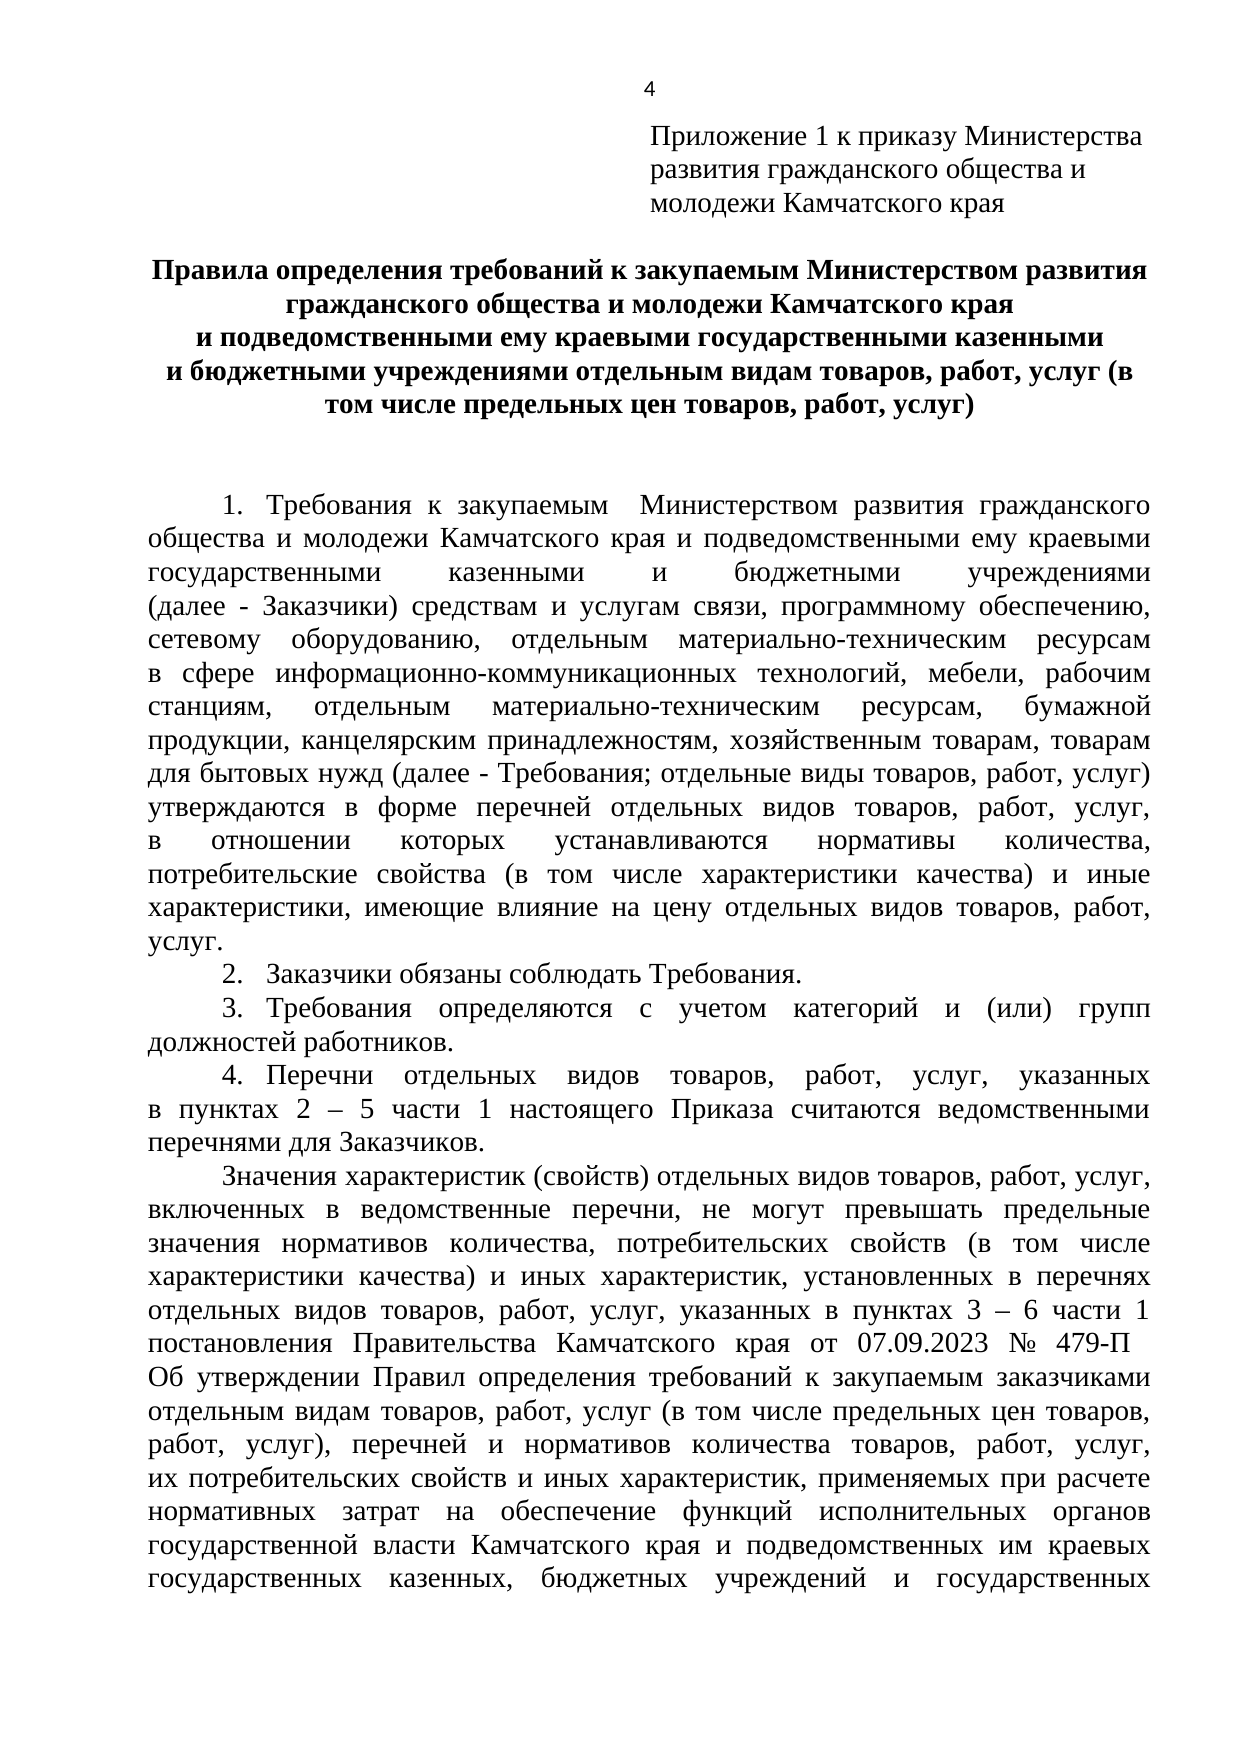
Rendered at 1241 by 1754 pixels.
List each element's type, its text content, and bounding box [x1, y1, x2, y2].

list Требования к закупаемым Министерством развития гражданского общества и молодежи Камчатского края и подведомственными ему краевыми государственными казенными и бюджетными учреждениями (далее - Заказчики) средствам и услугам связи, программному обеспечению, сетевому оборудованию, отдельным материально-техническим ресурсам в сфере информационно-коммуникационных технологий, мебели, рабочим станциям, отдельным материально-техническим ресурсам, бумажной продукции, канцелярским принадлежностям, хозяйственным товарам, товарам для бытовых нужд (далее - Требования; отдельные виды товаров, работ, услуг) утверждаются в форме перечней отдельных видов товаров, работ, услуг, в отношении которых устанавливаются нормативы количества, потребительские свойства (в том числе характеристики качества) и иные характеристики, имеющие влияние на цену отдельных видов товаров, работ, услуг. [148, 487, 1152, 957]
list Требования определяются с учетом категорий и (или) групп должностей работников. [148, 990, 1152, 1057]
text Правила определения требований к закупаемым Министерством развития гражданского общества и молодежи Камчатского края и подведомственными ему краевыми государственными казенными и бюджетными учреждениями отдельным видам товаров, работ, услуг (в том числе предельных цен товаров, работ, услуг) [148, 252, 1152, 420]
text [148, 1158, 1152, 1594]
list Перечни отдельных видов товаров, работ, услуг, указанных в пунктах 2 – 5 части 1 настоящего Приказа считаются ведомственными перечнями для Заказчиков. [148, 1057, 1152, 1158]
text Приложение 1 к приказу Министерства [650, 118, 1152, 152]
text развития гражданского общества и молодежи Камчатского края [650, 152, 1152, 219]
list Заказчики обязаны соблюдать Требования. [148, 957, 1152, 990]
